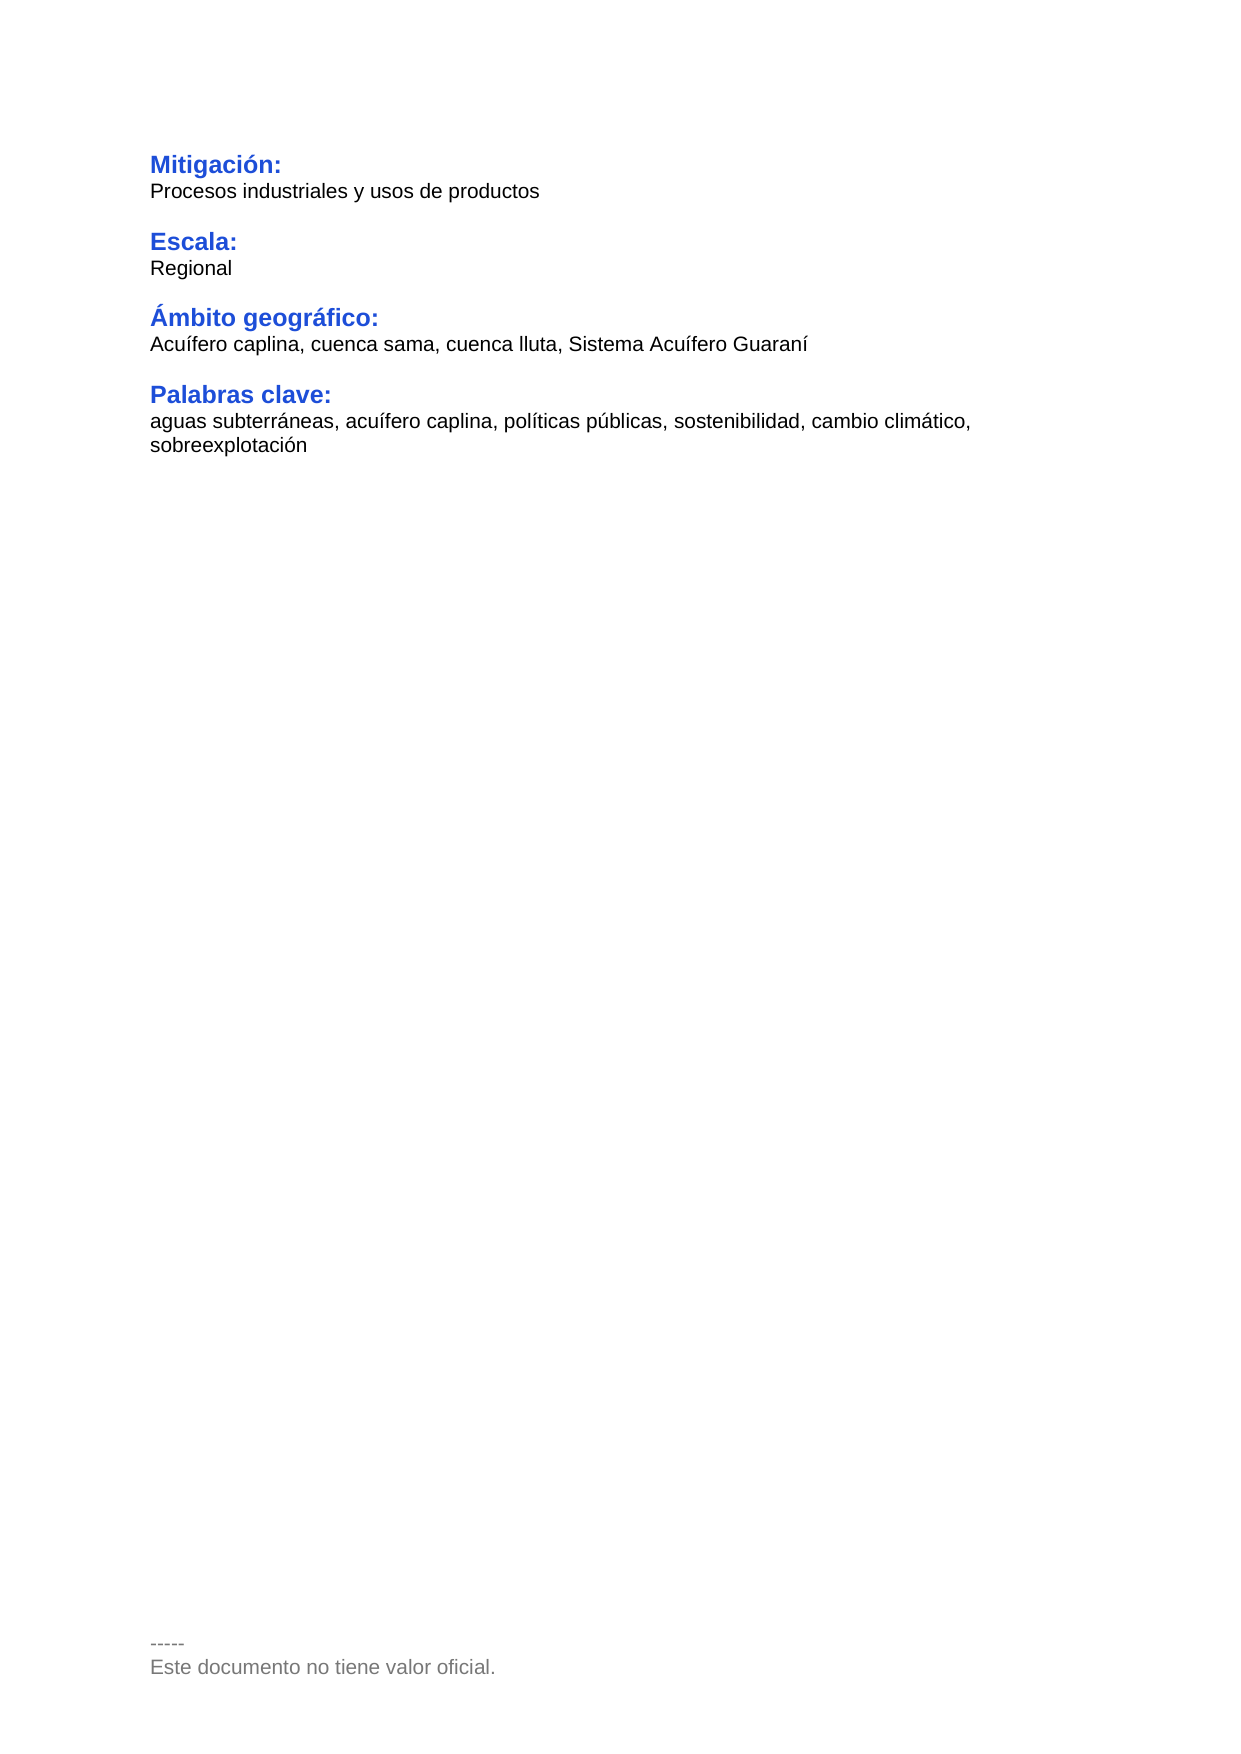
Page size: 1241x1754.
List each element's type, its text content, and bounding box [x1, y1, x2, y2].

text Escala: [150, 227, 1090, 255]
text aguas subterráneas, acuífero caplina, políticas públicas, sostenibilidad, cambio climático, sobreexplotación [150, 409, 1090, 457]
text Acuífero caplina, cuenca sama, cuenca lluta, Sistema Acuífero Guaraní [150, 332, 1090, 356]
text Ámbito geográfico: [150, 303, 1090, 332]
text Procesos industriales y usos de productos [150, 179, 1090, 203]
text Mitigación: [150, 150, 1090, 179]
text Regional [150, 255, 1090, 279]
text Palabras clave: [150, 380, 1090, 409]
